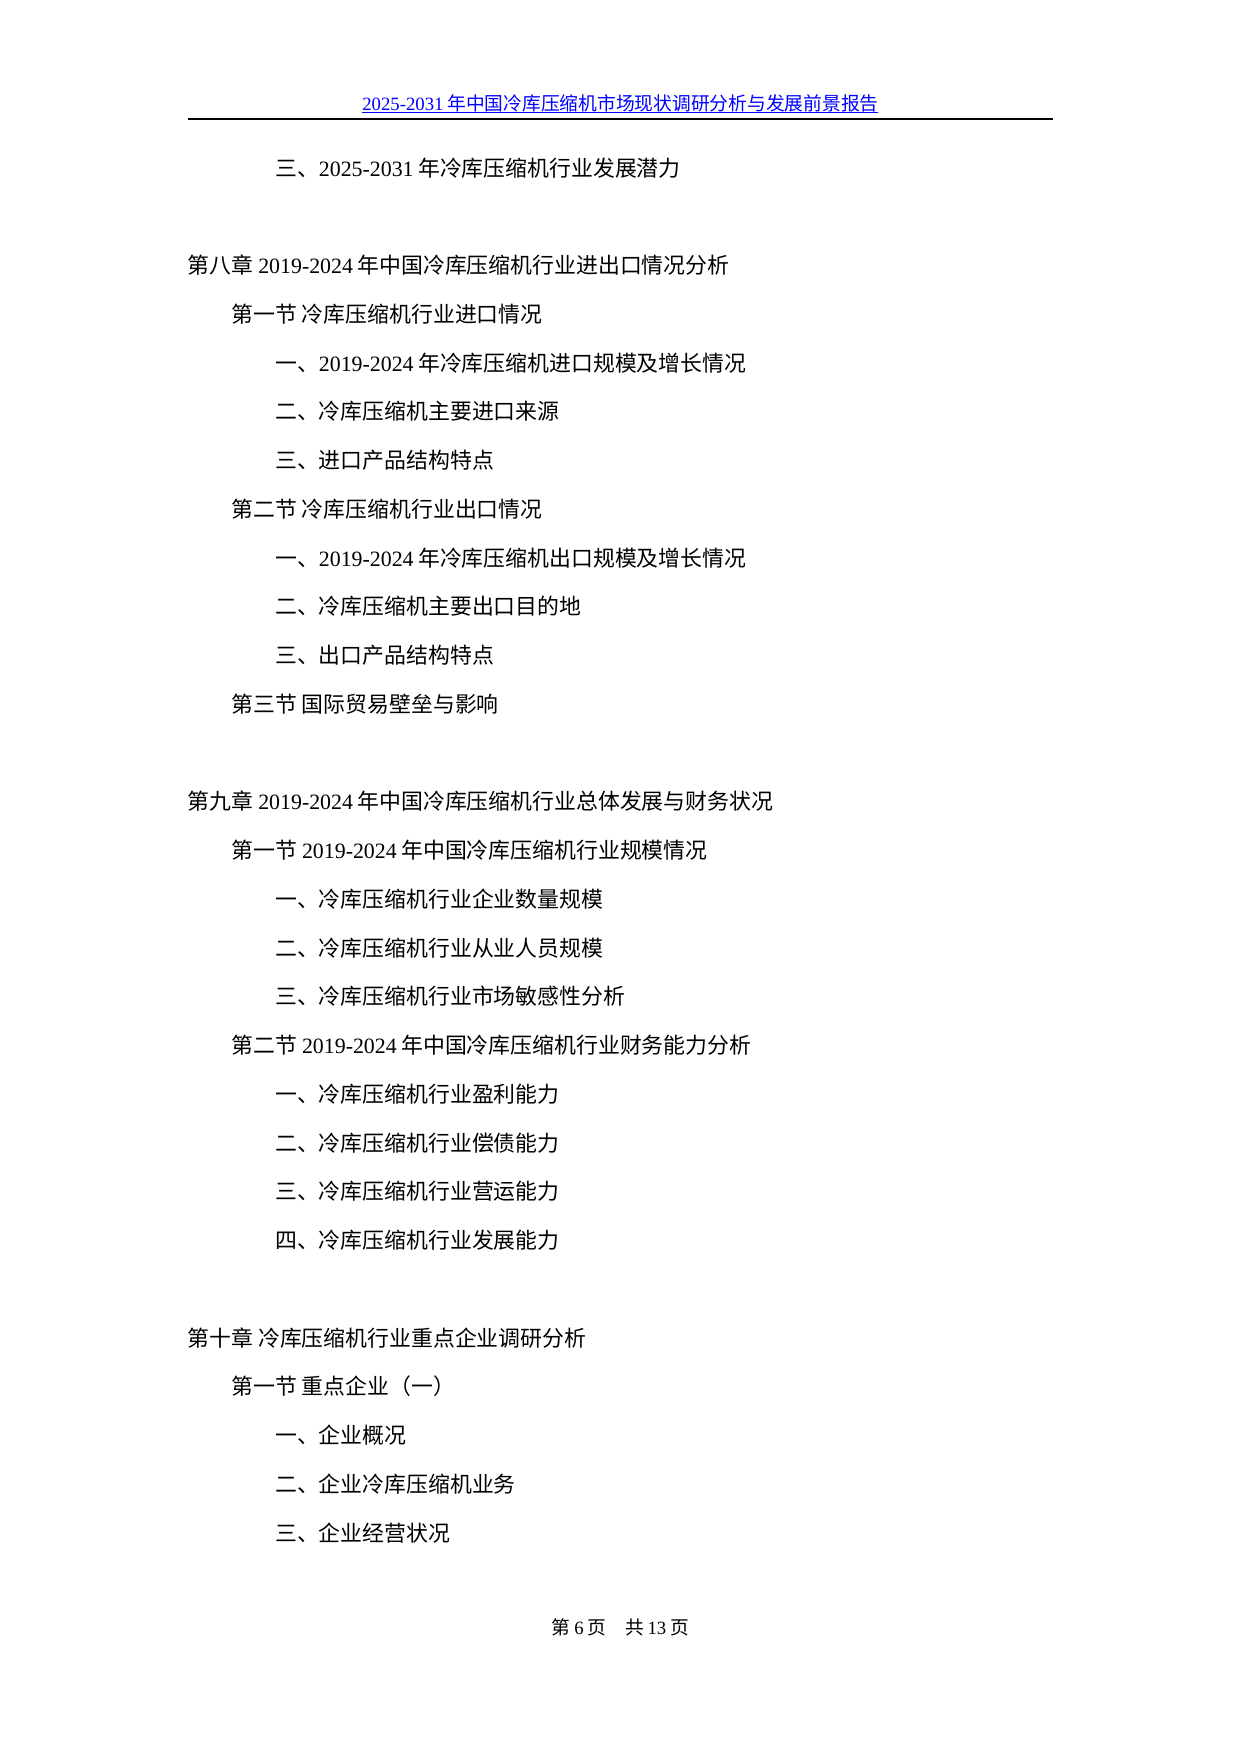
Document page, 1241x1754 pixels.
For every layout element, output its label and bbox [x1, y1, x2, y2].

text [187, 150, 1053, 1548]
